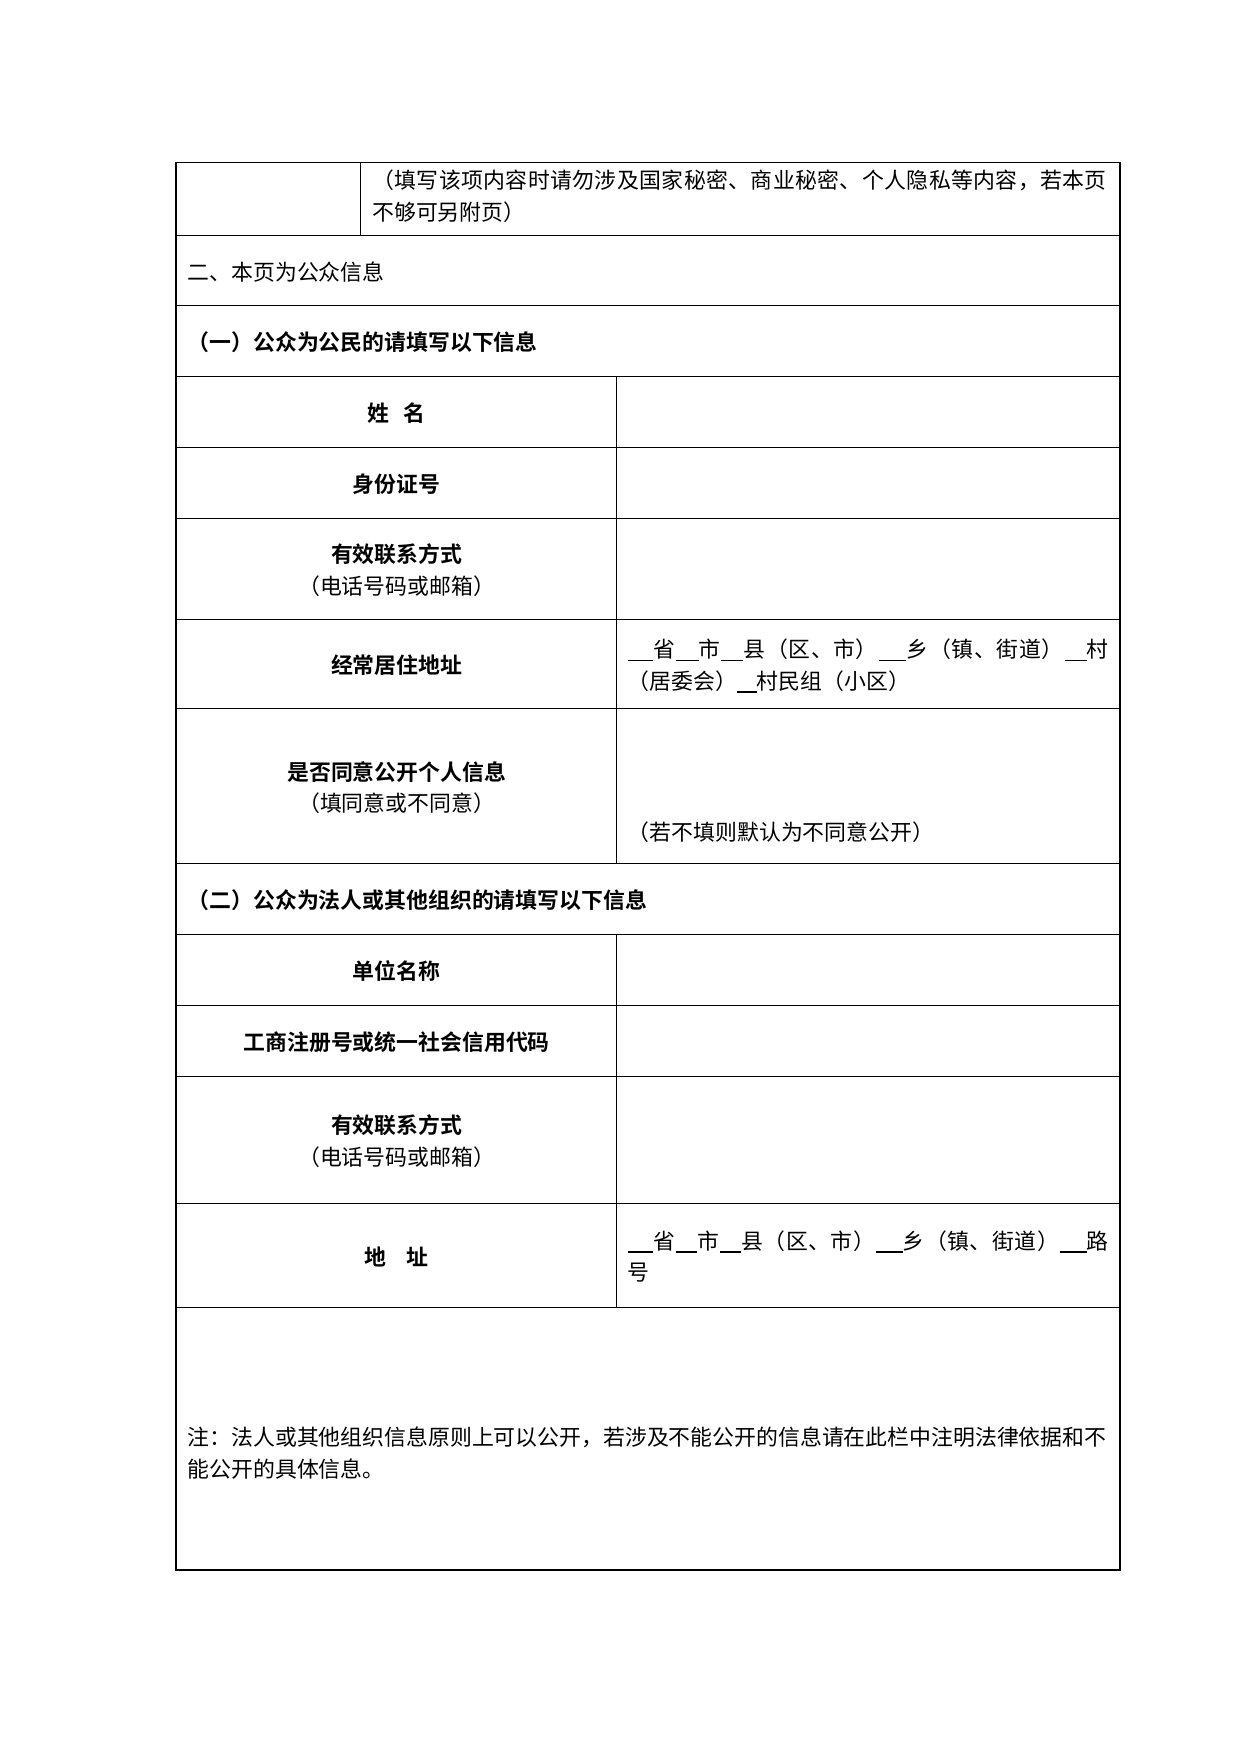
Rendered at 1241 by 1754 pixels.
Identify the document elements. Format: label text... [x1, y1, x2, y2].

table_cell [617, 1077, 1119, 1203]
table_cell 单位名称 [177, 935, 616, 1005]
table_cell 地 址 [177, 1204, 616, 1307]
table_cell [177, 163, 360, 234]
table_cell [617, 1006, 1119, 1076]
table_cell （一）公众为公民的请填写以下信息 [177, 306, 1119, 376]
table_cell （二）公众为法人或其他组织的请填写以下信息 [177, 864, 1119, 934]
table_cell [361, 163, 1119, 234]
table_cell 有效联系方式 （电话号码或邮箱） [177, 1077, 616, 1203]
table_cell 省 市 县（区、市） 乡（镇、街道） 村（居委会） 村民组（小区） [617, 620, 1119, 708]
table_cell 注：法人或其他组织信息原则上可以公开，若涉及不能公开的信息请在此栏中注明法律依据和不能公开的具体信息。 [177, 1308, 1119, 1569]
table_cell 经常居住地址 [177, 620, 616, 708]
table_cell 有效联系方式 （电话号码或邮箱） [177, 519, 616, 619]
table_cell 身份证号 [177, 448, 616, 518]
table_cell （若不填则默认为不同意公开） [617, 709, 1119, 863]
table_cell [617, 377, 1119, 447]
table_cell [617, 519, 1119, 619]
table_cell 省 市 县（区、市） 乡（镇、街道） 路 号 [617, 1204, 1119, 1307]
table_cell 姓 名 [177, 377, 616, 447]
table_cell 是否同意公开个人信息 （填同意或不同意） [177, 709, 616, 863]
table_cell [617, 448, 1119, 518]
table_cell 二、本页为公众信息 [177, 236, 1119, 305]
table_cell 工商注册号或统一社会信用代码 [177, 1006, 616, 1076]
table_cell [617, 935, 1119, 1005]
